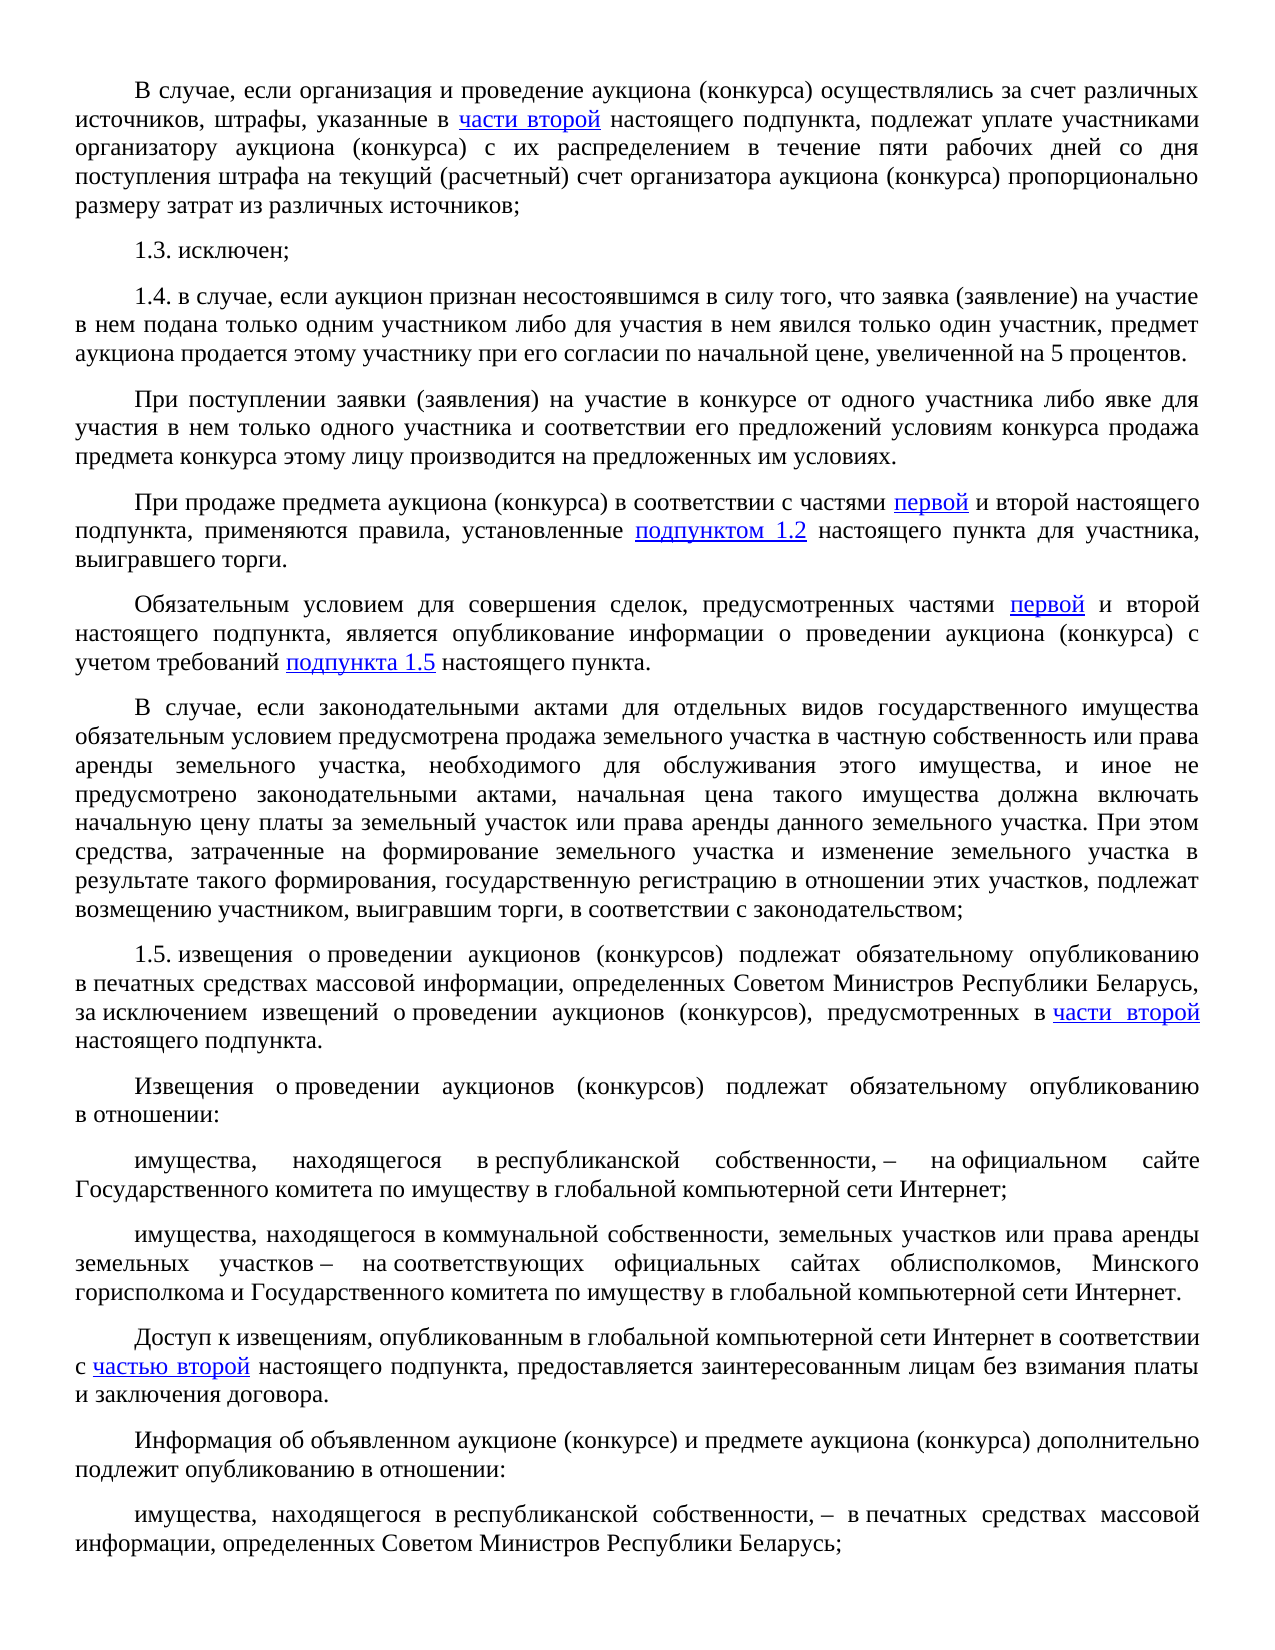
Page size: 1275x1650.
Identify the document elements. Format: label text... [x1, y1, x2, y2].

text 1.5. извещения о проведении аукционов (конкурсов) подлежат обязательному опубликованию в печатных средствах массовой информации, определенных Советом Министров Республики Беларусь, за исключением извещений о проведении аукционов (конкурсов), предусмотренных в части второй настоящего подпункта. [75, 939, 1200, 1054]
text имущества, находящегося в коммунальной собственности, земельных участков или права аренды земельных участков – на соответствующих официальных сайтах облисполкомов, Минского горисполкома и Государственного комитета по имуществу в глобальной компьютерной сети Интернет. [75, 1219, 1200, 1305]
text 1.3. исключен; [75, 235, 1200, 264]
text При продаже предмета аукциона (конкурса) в соответствии с частями первой и второй настоящего подпункта, применяются правила, установленные подпунктом 1.2 настоящего пункта для участника, выигравшего торги. [75, 487, 1200, 573]
text 1.4. в случае, если аукцион признан несостоявшимся в силу того, что заявка (заявление) на участие в нем подана только одним участником либо для участия в нем явился только один участник, предмет аукциона продается этому участнику при его согласии по начальной цене, увеличенной на 5 процентов. [75, 281, 1200, 367]
text Доступ к извещениям, опубликованным в глобальной компьютерной сети Интернет в соответствии с частью второй настоящего подпункта, предоставляется заинтересованным лицам без взимания платы и заключения договора. [75, 1322, 1200, 1408]
text Извещения о проведении аукционов (конкурсов) подлежат обязательному опубликованию в отношении: [75, 1071, 1200, 1128]
text При поступлении заявки (заявления) на участие в конкурсе от одного участника либо явке для участия в нем только одного участника и соответствии его предложений условиям конкурса продажа предмета конкурса этому лицу производится на предложенных им условиях. [75, 384, 1200, 470]
text имущества, находящегося в республиканской собственности, – на официальном сайте Государственного комитета по имуществу в глобальной компьютерной сети Интернет; [75, 1145, 1200, 1202]
text имущества, находящегося в республиканской собственности, – в печатных средствах массовой информации, определенных Советом Министров Республики Беларусь; [75, 1499, 1200, 1557]
text Информация об объявленном аукционе (конкурсе) и предмете аукциона (конкурса) дополнительно подлежит опубликованию в отношении: [75, 1425, 1200, 1482]
text В случае, если организация и проведение аукциона (конкурса) осуществлялись за счет различных источников, штрафы, указанные в части второй настоящего подпункта, подлежат уплате участниками организатору аукциона (конкурса) с их распределением в течение пяти рабочих дней со дня поступления штрафа на текущий (расчетный) счет организатора аукциона (конкурса) пропорционально размеру затрат из различных источников; [75, 75, 1200, 219]
text В случае, если законодательными актами для отдельных видов государственного имущества обязательным условием предусмотрена продажа земельного участка в частную собственность или права аренды земельного участка, необходимого для обслуживания этого имущества, и иное не предусмотрено законодательными актами, начальная цена такого имущества должна включать начальную цену платы за земельный участок или права аренды данного земельного участка. При этом средства, затраченные на формирование земельного участка и изменение земельного участка в результате такого формирования, государственную регистрацию в отношении этих участков, подлежат возмещению участником, выигравшим торги, в соответствии с законодательством; [75, 692, 1200, 922]
text Обязательным условием для совершения сделок, предусмотренных частями первой и второй настоящего подпункта, является опубликование информации о проведении аукциона (конкурса) с учетом требований подпункта 1.5 настоящего пункта. [75, 589, 1200, 676]
